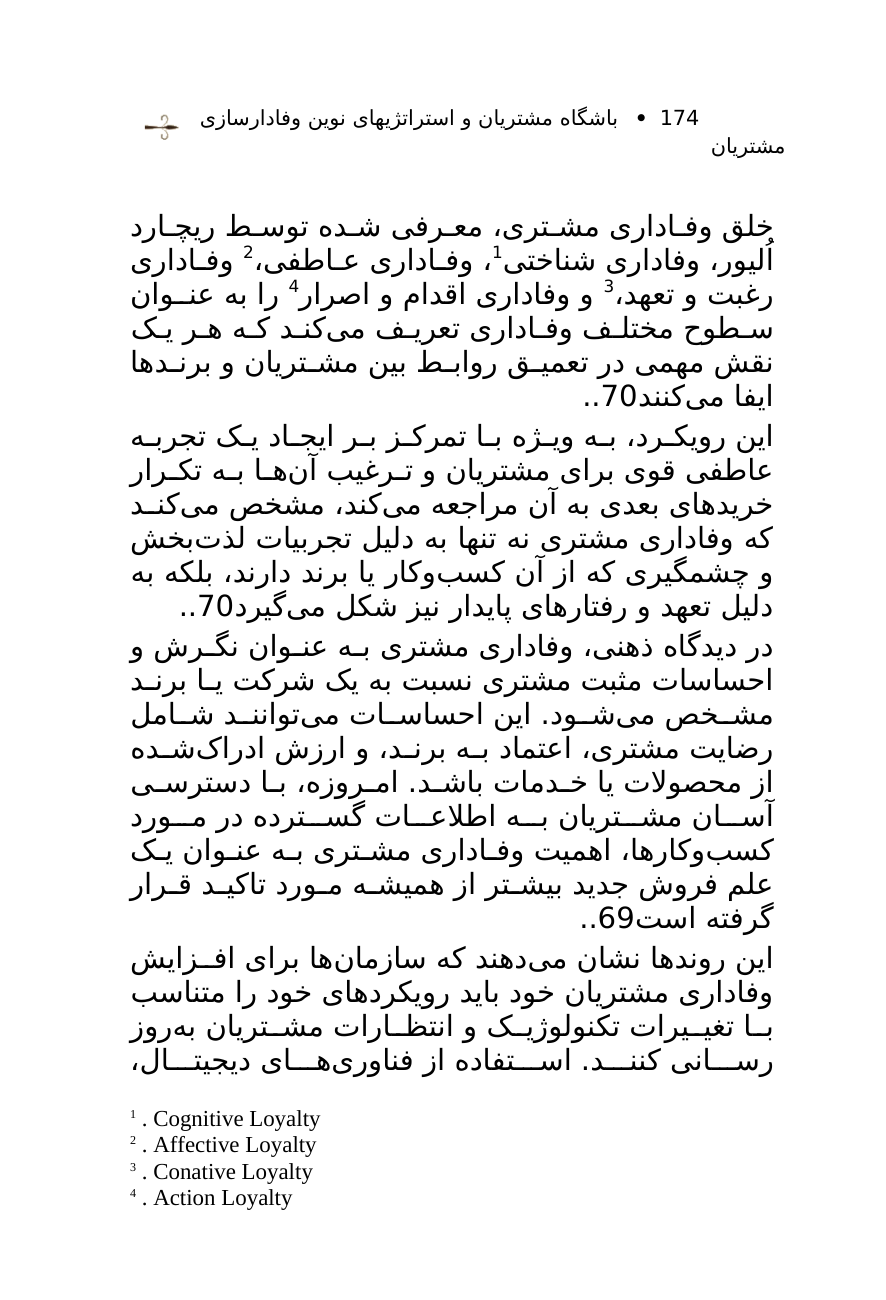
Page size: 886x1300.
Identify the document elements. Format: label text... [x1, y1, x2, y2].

text این رویکرد، به ویژه با تمرکز بر ایجاد یک تجربه عاطفی قوی برای مشتریان و ترغیب آن‌ها به تکرار خریدهای بعدی به آن مراجعه می‌کند، مشخص می‌کند که وفاداری مشتری نه تنها به دلیل تجربیات لذت‌بخش و چشمگیری که از آن کسب‌وکار یا برند دارند، بلکه به دلیل تعهد و رفتارهای پایدار نیز شکل می‌گیرد70.. [130, 419, 774, 623]
picture [144, 109, 181, 144]
text در دیدگاه ذهنی، وفاداری مشتری به عنوان نگرش و احساسات مثبت مشتری نسبت به یک شرکت یا برند مشخص می‌شود. این احساسات می‌توانند شامل رضایت مشتری، اعتماد به برند، و ارزش ادراک‌شده از محصولات یا خدمات باشد. امروزه، با دسترسی آسان مشتریان به اطلاعات گسترده در مورد کسب‌وکارها، اهمیت وفاداری مشتری به عنوان یک علم فروش جدید بیشتر از همیشه مورد تاکید قرار گرفته است69.. [130, 629, 774, 935]
